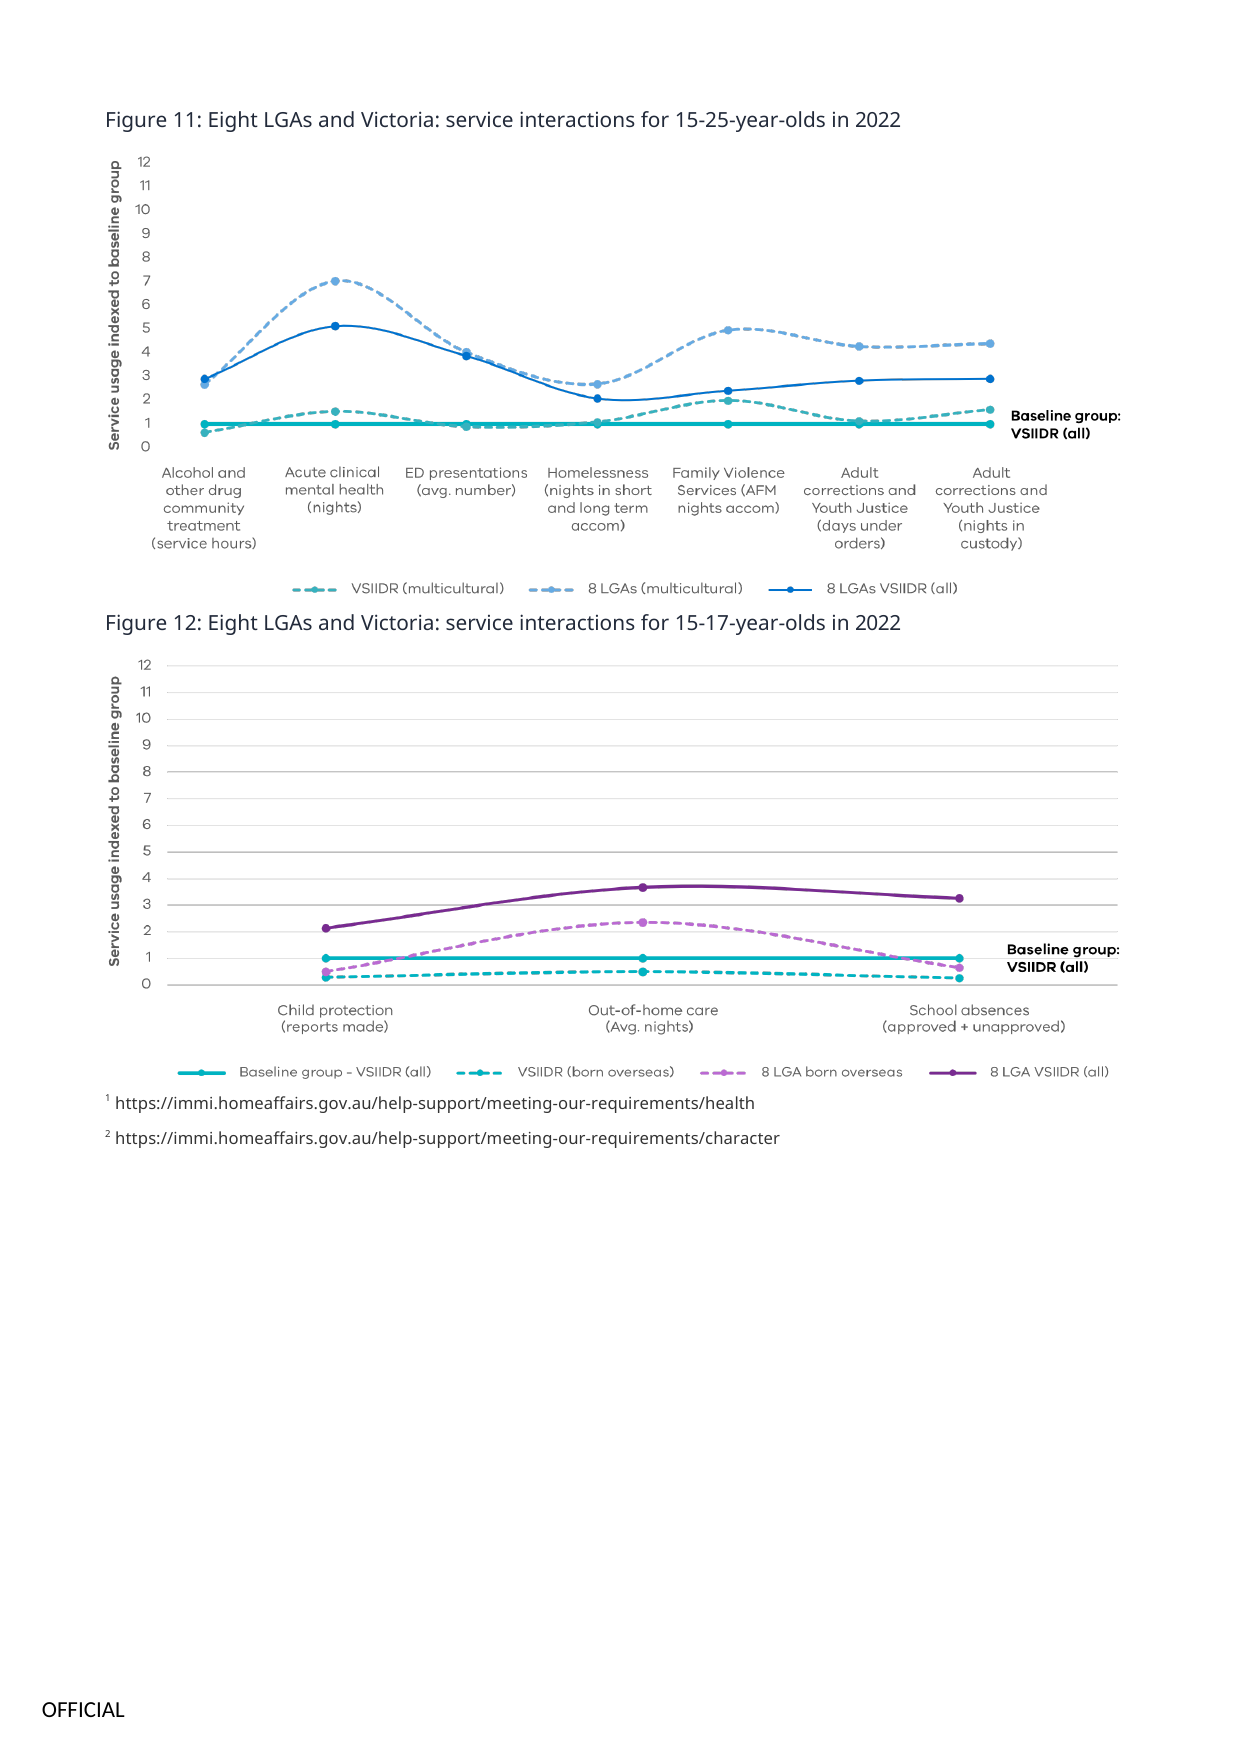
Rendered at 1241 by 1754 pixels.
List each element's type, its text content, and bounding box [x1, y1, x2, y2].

text 1 https://immi.homeaffairs.gov.au/help-support/meeting-our-requirements/health [105, 1092, 1135, 1114]
picture [105, 154, 1122, 596]
picture [105, 657, 1121, 1079]
text 2 https://immi.homeaffairs.gov.au/help-support/meeting-our-requirements/character [105, 1127, 1135, 1150]
text Figure 11: Eight LGAs and Victoria: service interactions for 15-25-year-olds in 2022 [105, 105, 1135, 133]
text Figure 12: Eight LGAs and Victoria: service interactions for 15-17-year-olds in 2022 [105, 608, 1135, 637]
